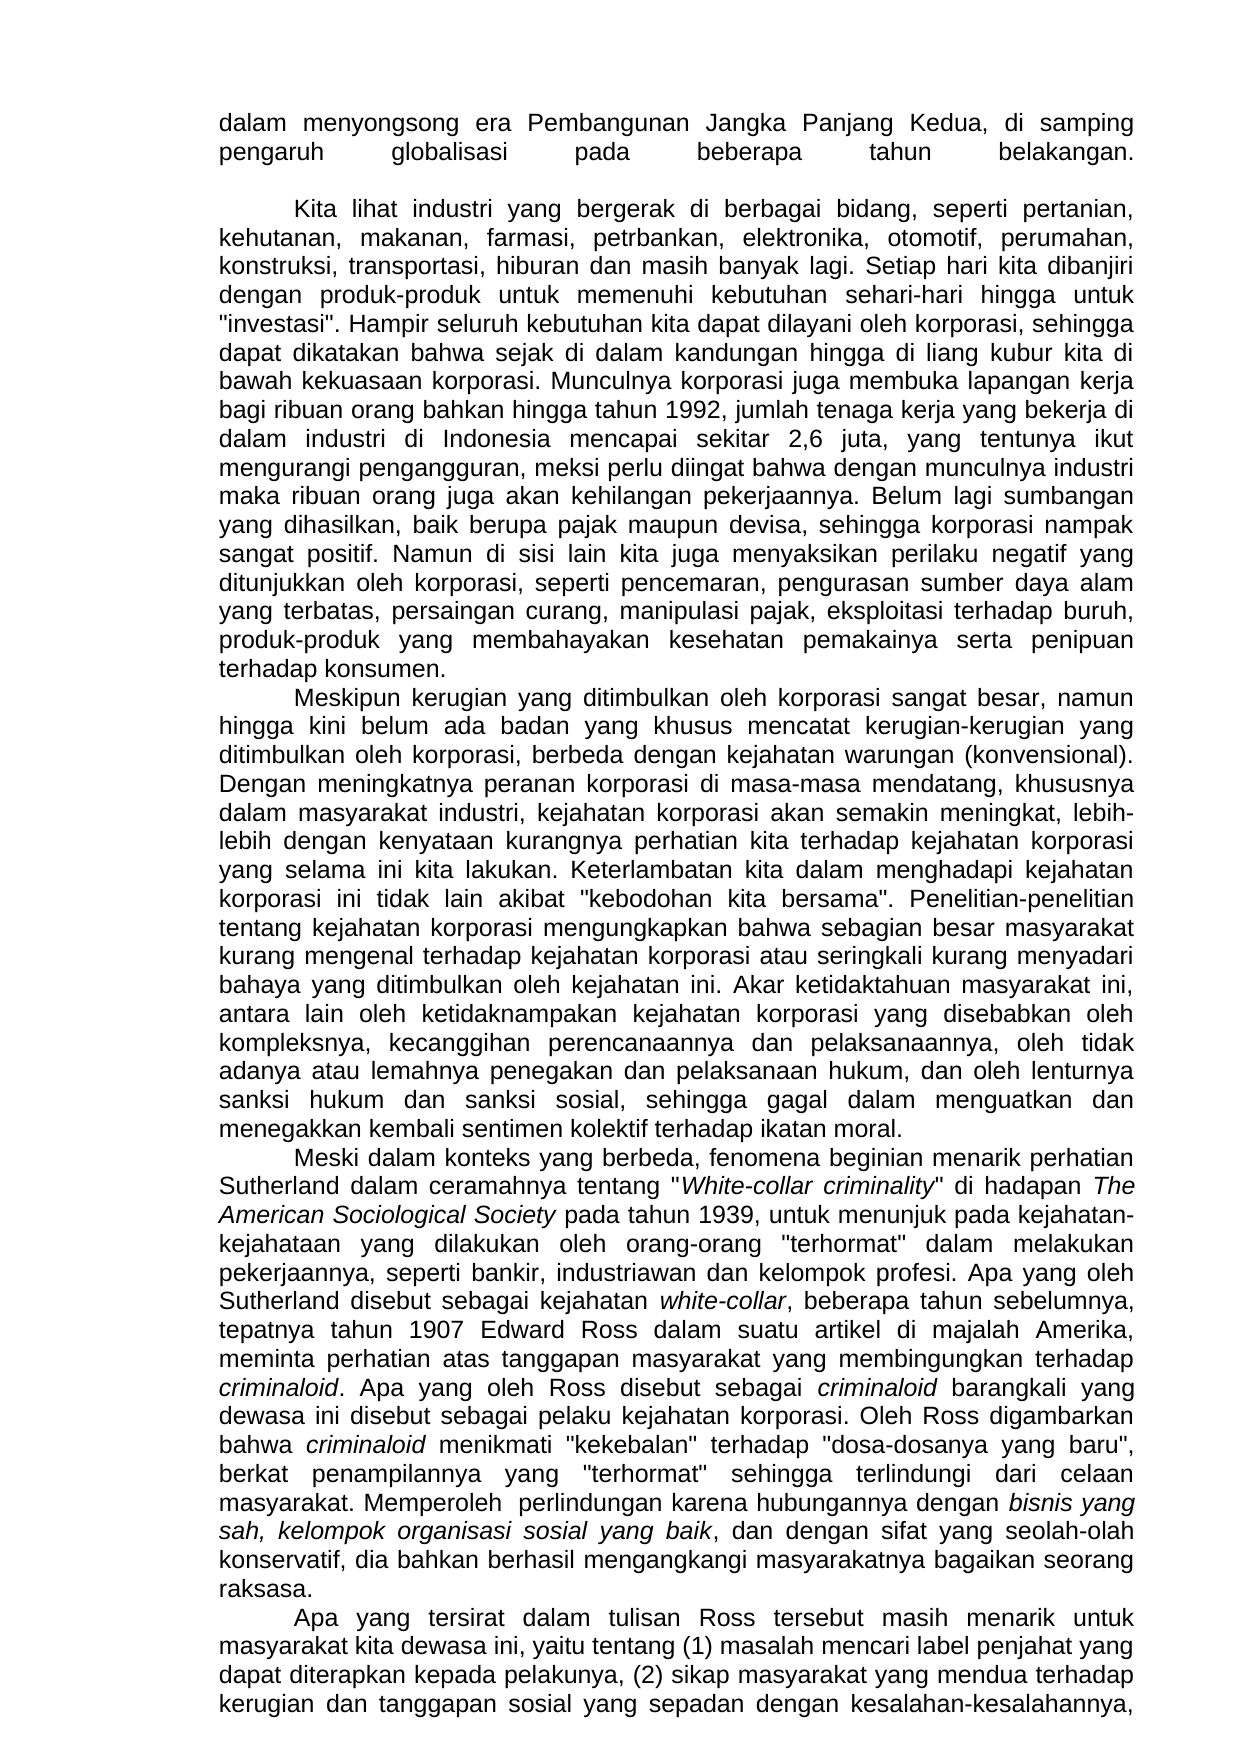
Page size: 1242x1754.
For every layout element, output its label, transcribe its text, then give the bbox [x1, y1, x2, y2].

list Kita lihat industri yang bergerak di berbagai bidang, seperti pertanian, kehutanan, makanan, farmasi, petrbankan, elektronika, otomotif, perumahan, konstruksi, transportasi, hiburan dan masih banyak lagi. Setiap hari kita dibanjiri dengan produk-produk untuk memenuhi kebutuhan sehari-hari hingga untuk "investasi". Hampir seluruh kebutuhan kita dapat dilayani oleh korporasi, sehingga dapat dikatakan bahwa sejak di dalam kandungan hingga di liang kubur kita di bawah kekuasaan korporasi. Munculnya korporasi juga membuka lapangan kerja bagi ribuan orang bahkan hingga tahun 1992, jumlah tenaga kerja yang bekerja di dalam industri di Indonesia mencapai sekitar 2,6 juta, yang tentunya ikut mengurangi pengangguran, meksi perlu diingat bahwa dengan munculnya industri maka ribuan orang juga akan kehilangan pekerjaannya. Belum lagi sumbangan yang dihasilkan, baik berupa pajak maupun devisa, sehingga korporasi nampak sangat positif. Namun di sisi lain kita juga menyaksikan perilaku negatif yang ditunjukkan oleh korporasi, seperti pencemaran, pengurasan sumber daya alam yang terbatas, persaingan curang, manipulasi pajak, eksploitasi terhadap buruh, produk-produk yang membahayakan kesehatan pemakainya serta penipuan terhadap konsumen. [219, 194, 1135, 683]
list Meskipun kerugian yang ditimbulkan oleh korporasi sangat besar, namun hingga kini belum ada badan yang khusus mencatat kerugian-kerugian yang ditimbulkan oleh korporasi, berbeda dengan kejahatan warungan (konvensional). Dengan meningkatnya peranan korporasi di masa-masa mendatang, khususnya dalam masyarakat industri, kejahatan korporasi akan semakin meningkat, lebih-lebih dengan kenyataan kurangnya perhatian kita terhadap kejahatan korporasi yang selama ini kita lakukan. Keterlambatan kita dalam menghadapi kejahatan korporasi ini tidak lain akibat "kebodohan kita bersama". Penelitian-penelitian tentang kejahatan korporasi mengungkapkan bahwa sebagian besar masyarakat kurang mengenal terhadap kejahatan korporasi atau seringkali kurang menyadari bahaya yang ditimbulkan oleh kejahatan ini. Akar ketidaktahuan masyarakat ini, antara lain oleh ketidaknampakan kejahatan korporasi yang disebabkan oleh kompleksnya, kecanggihan perencanaannya dan pelaksanaannya, oleh tidak adanya atau lemahnya penegakan dan pelaksanaan hukum, dan oleh lenturnya sanksi hukum dan sanksi sosial, sehingga gagal dalam menguatkan dan menegakkan kembali sentimen kolektif terhadap ikatan moral. [219, 683, 1135, 1143]
list Meski dalam konteks yang berbeda, fenomena beginian menarik perhatian Sutherland dalam ceramahnya tentang "White-collar criminality" di hadapan The American Sociological Society pada tahun 1939, untuk menunjuk pada kejahatan-kejahataan yang dilakukan oleh orang-orang "terhormat" dalam melakukan pekerjaannya, seperti bankir, industriawan dan kelompok profesi. Apa yang oleh Sutherland disebut sebagai kejahatan white-collar, beberapa tahun sebelumnya, tepatnya tahun 1907 Edward Ross dalam suatu artikel di majalah Amerika, meminta perhatian atas tanggapan masyarakat yang membingungkan terhadap criminaloid. Apa yang oleh Ross disebut sebagai criminaloid barangkali yang dewasa ini disebut sebagai pelaku kejahatan korporasi. Oleh Ross digambarkan bahwa criminaloid menikmati "kekebalan" terhadap "dosa-dosanya yang baru", berkat penampilannya yang "terhormat" sehingga terlindungi dari celaan masyarakat. Memperoleh perlindungan karena hubungannya dengan bisnis yang sah, kelompok organisasi sosial yang baik, dan dengan sifat yang seolah-olah konservatif, dia bahkan berhasil mengangkangi masyarakatnya bagaikan seorang raksasa. [219, 1143, 1135, 1603]
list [219, 108, 1135, 194]
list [219, 1603, 1135, 1718]
